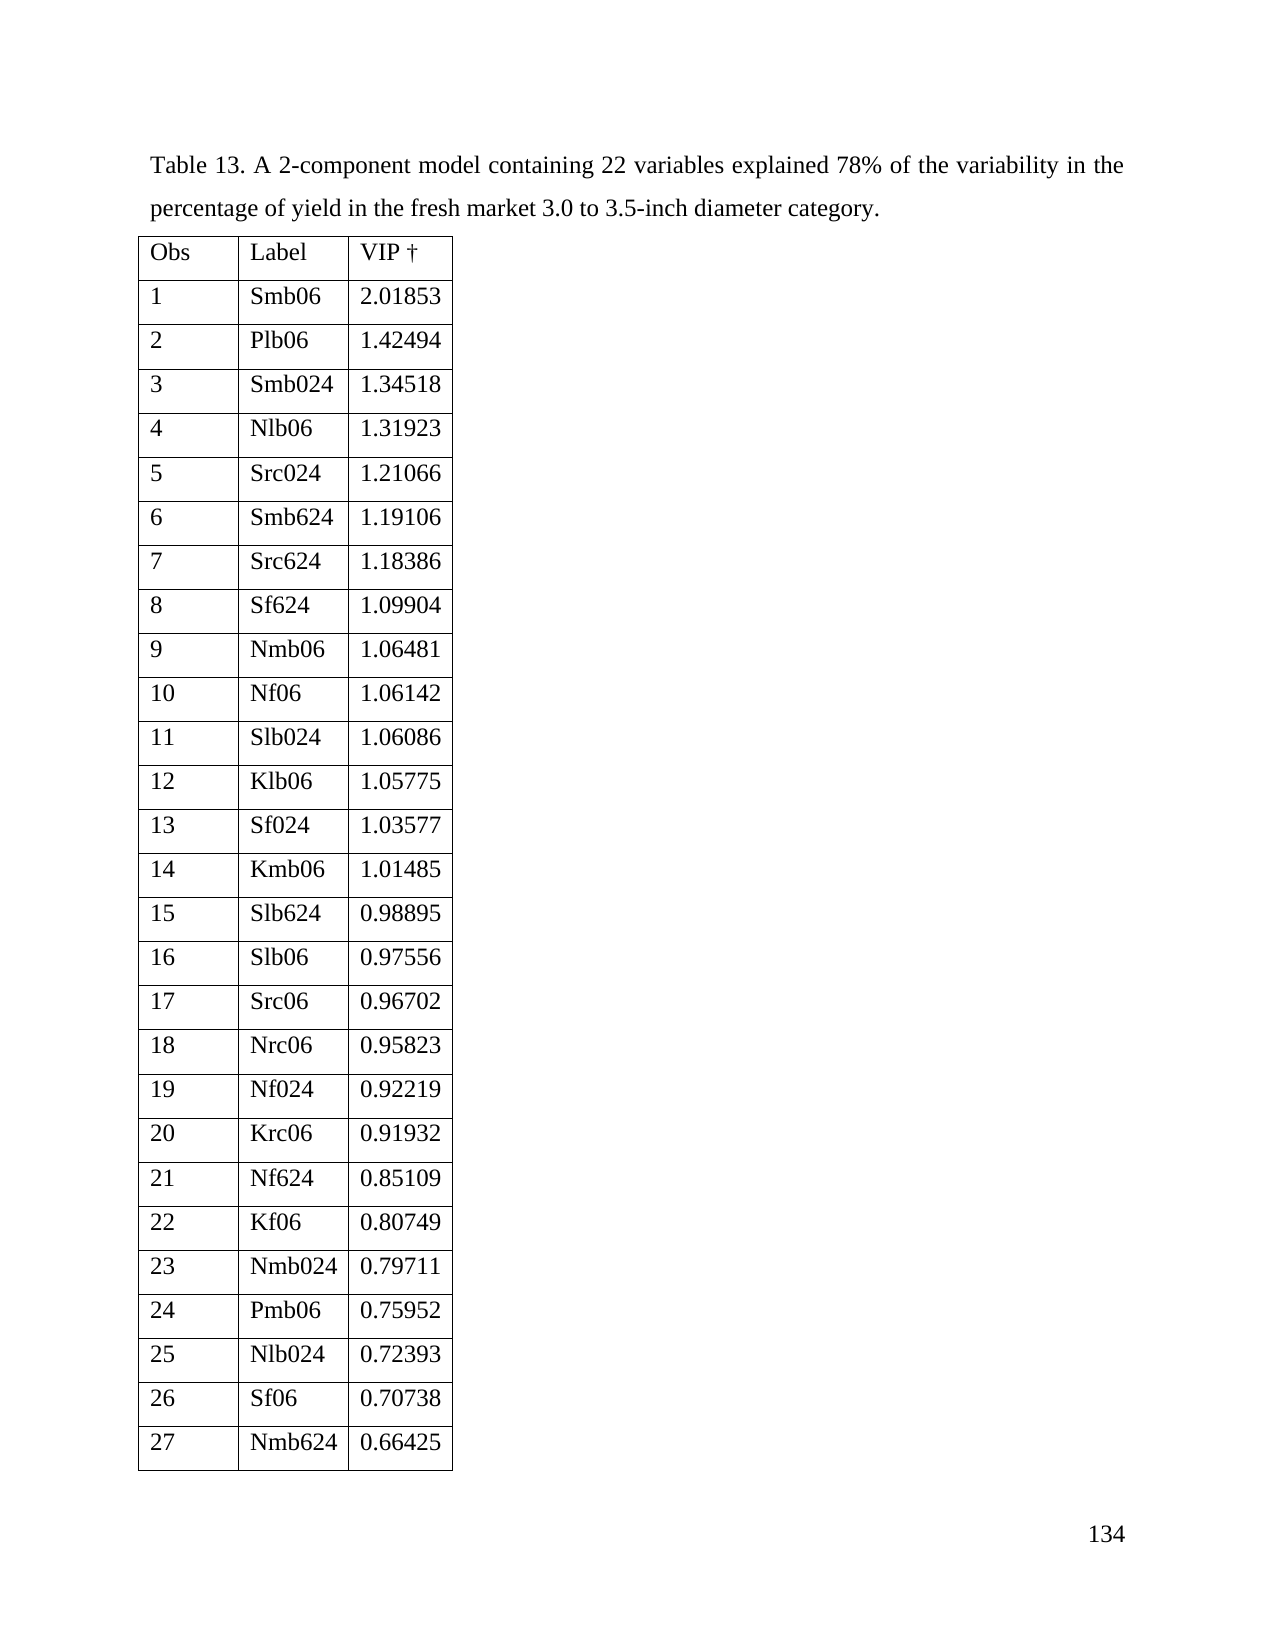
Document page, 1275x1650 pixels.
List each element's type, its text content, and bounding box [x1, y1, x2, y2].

table_cell Sf624 [239, 590, 348, 633]
table_cell 9 [139, 634, 238, 677]
table_cell 12 [139, 766, 238, 809]
table_cell 1 [139, 281, 238, 324]
table_cell 7 [139, 546, 238, 589]
table_cell Smb06 [239, 281, 348, 324]
table_cell 0.75952 [349, 1295, 452, 1338]
table_cell 0.91932 [349, 1119, 452, 1162]
table_cell 0.85109 [349, 1163, 452, 1206]
table_cell 1.19106 [349, 502, 452, 545]
table_cell 4 [139, 414, 238, 457]
table_cell Smb624 [239, 502, 348, 545]
table_cell 2.01853 [349, 281, 452, 324]
table_cell 8 [139, 590, 238, 633]
table_cell 2 [139, 325, 238, 368]
table_cell 3 [139, 370, 238, 412]
table_header VIP † [349, 237, 452, 280]
table_cell 1.34518 [349, 370, 452, 412]
table_cell 1.31923 [349, 414, 452, 457]
table_cell Src624 [239, 546, 348, 589]
table_cell Nmb06 [239, 634, 348, 677]
table_cell Nf624 [239, 1163, 348, 1206]
table_cell Nmb624 [239, 1427, 348, 1470]
table_cell Plb06 [239, 325, 348, 368]
table_cell 20 [139, 1119, 238, 1162]
table_cell Sf06 [239, 1383, 348, 1426]
table_cell 17 [139, 986, 238, 1029]
table_cell Nmb024 [239, 1251, 348, 1294]
table_cell 0.66425 [349, 1427, 452, 1470]
table_cell 25 [139, 1339, 238, 1382]
table_cell 27 [139, 1427, 238, 1470]
table_cell 23 [139, 1251, 238, 1294]
table_cell Slb624 [239, 898, 348, 941]
table_cell Nrc06 [239, 1030, 348, 1073]
table_header Label [239, 237, 348, 280]
table_cell 1.42494 [349, 325, 452, 368]
table_cell Src06 [239, 986, 348, 1029]
table_cell 0.79711 [349, 1251, 452, 1294]
table_cell 18 [139, 1030, 238, 1073]
table_cell Kf06 [239, 1207, 348, 1250]
table_cell Nf024 [239, 1075, 348, 1117]
table_cell 6 [139, 502, 238, 545]
table_cell Sf024 [239, 810, 348, 853]
table_cell 1.06086 [349, 722, 452, 765]
table_cell 0.97556 [349, 942, 452, 985]
table_cell 10 [139, 678, 238, 721]
table_header Obs [139, 237, 238, 280]
table_cell 1.06142 [349, 678, 452, 721]
table_cell Kmb06 [239, 854, 348, 897]
table_cell Pmb06 [239, 1295, 348, 1338]
table_cell 0.96702 [349, 986, 452, 1029]
table_cell 0.80749 [349, 1207, 452, 1250]
table_cell Krc06 [239, 1119, 348, 1162]
table_cell 1.21066 [349, 458, 452, 501]
table_cell 0.72393 [349, 1339, 452, 1382]
table_cell 24 [139, 1295, 238, 1338]
table_cell 26 [139, 1383, 238, 1426]
table_cell Slb024 [239, 722, 348, 765]
subtitle Table 13. A 2-component model containing 22 variables explained 78% of the variability in the percentage of yield in the fresh market 3.0 to 3.5-inch diameter category. [150, 150, 1125, 222]
table_cell 1.05775 [349, 766, 452, 809]
table_cell Nf06 [239, 678, 348, 721]
table_cell Nlb06 [239, 414, 348, 457]
table_cell 5 [139, 458, 238, 501]
table_cell 13 [139, 810, 238, 853]
table_cell 0.70738 [349, 1383, 452, 1426]
table_cell Slb06 [239, 942, 348, 985]
table_cell 1.06481 [349, 634, 452, 677]
table_cell 1.03577 [349, 810, 452, 853]
table_cell 1.18386 [349, 546, 452, 589]
table_cell 1.01485 [349, 854, 452, 897]
table_cell 1.09904 [349, 590, 452, 633]
table_cell 0.98895 [349, 898, 452, 941]
table_cell 11 [139, 722, 238, 765]
table_cell 0.92219 [349, 1075, 452, 1117]
table_cell 21 [139, 1163, 238, 1206]
table_cell 0.95823 [349, 1030, 452, 1073]
table_cell Klb06 [239, 766, 348, 809]
table_cell 22 [139, 1207, 238, 1250]
table_cell 16 [139, 942, 238, 985]
table_cell 14 [139, 854, 238, 897]
table_cell Src024 [239, 458, 348, 501]
table_cell 15 [139, 898, 238, 941]
table_cell Nlb024 [239, 1339, 348, 1382]
table_cell Smb024 [239, 370, 348, 412]
table_cell 19 [139, 1075, 238, 1117]
